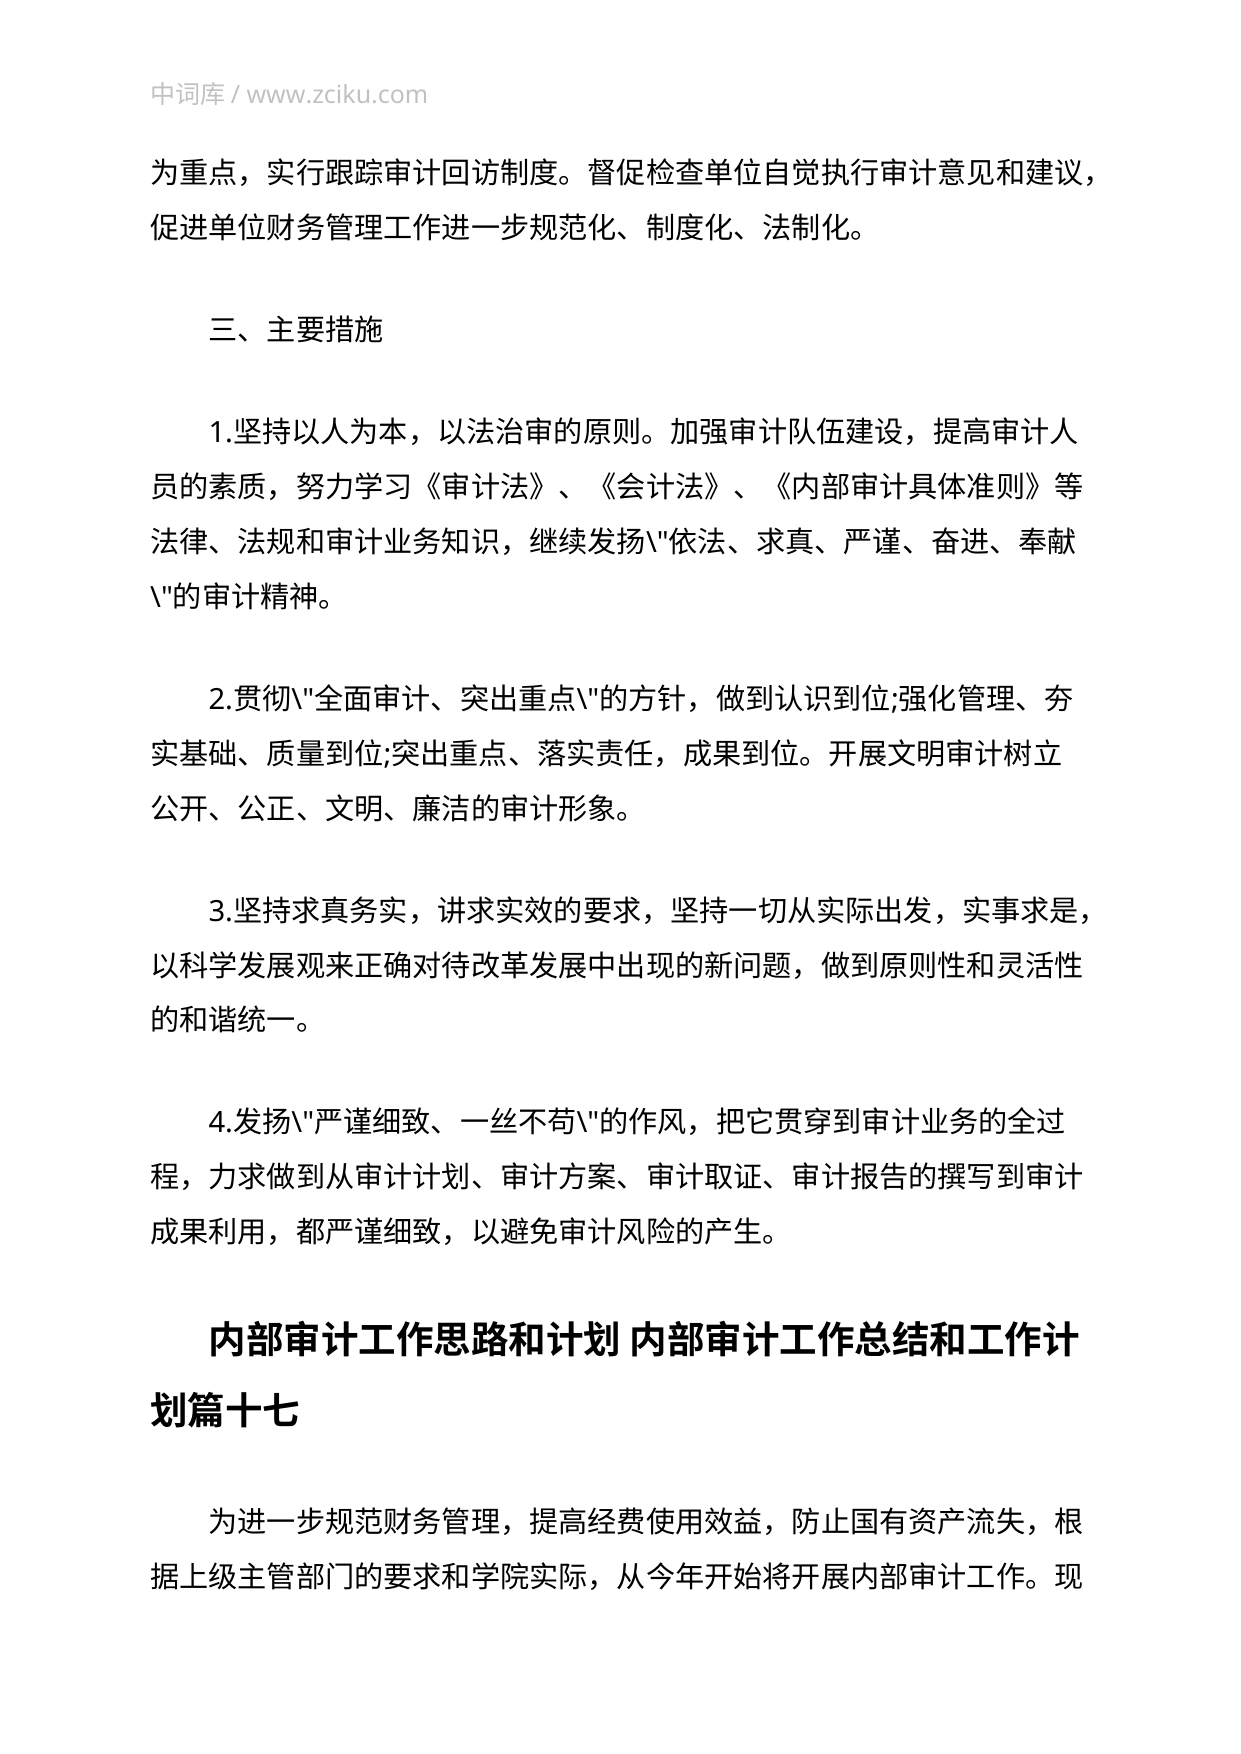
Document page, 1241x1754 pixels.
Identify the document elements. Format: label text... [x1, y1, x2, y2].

text 3.坚持求真务实，讲求实效的要求，坚持一切从实际出发，实事求是，以科学发展观来正确对待改革发展中出现的新问题，做到原则性和灵活性的和谐统一。 [150, 887, 1090, 1039]
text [150, 150, 1090, 247]
text 2.贯彻\"全面审计、突出重点\"的方针，做到认识到位;强化管理、夯实基础、质量到位;突出重点、落实责任，成果到位。开展文明审计树立公开、公正、文明、廉洁的审计形象。 [150, 675, 1090, 828]
text 三、主要措施 [150, 307, 1090, 349]
text 1.坚持以人为本，以法治审的原则。加强审计队伍建设，提高审计人员的素质，努力学习《审计法》、《会计法》、《内部审计具体准则》等法律、法规和审计业务知识，继续发扬\"依法、求真、严谨、奋进、奉献\"的审计精神。 [150, 408, 1090, 616]
text 4.发扬\"严谨细致、一丝不苟\"的作风，把它贯穿到审计业务的全过程，力求做到从审计计划、审计方案、审计取证、审计报告的撰写到审计成果利用，都严谨细致，以避免审计风险的产生。 [150, 1099, 1090, 1251]
text 内部审计工作思路和计划 内部审计工作总结和工作计划篇十七 [150, 1310, 1090, 1435]
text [150, 1498, 1090, 1596]
